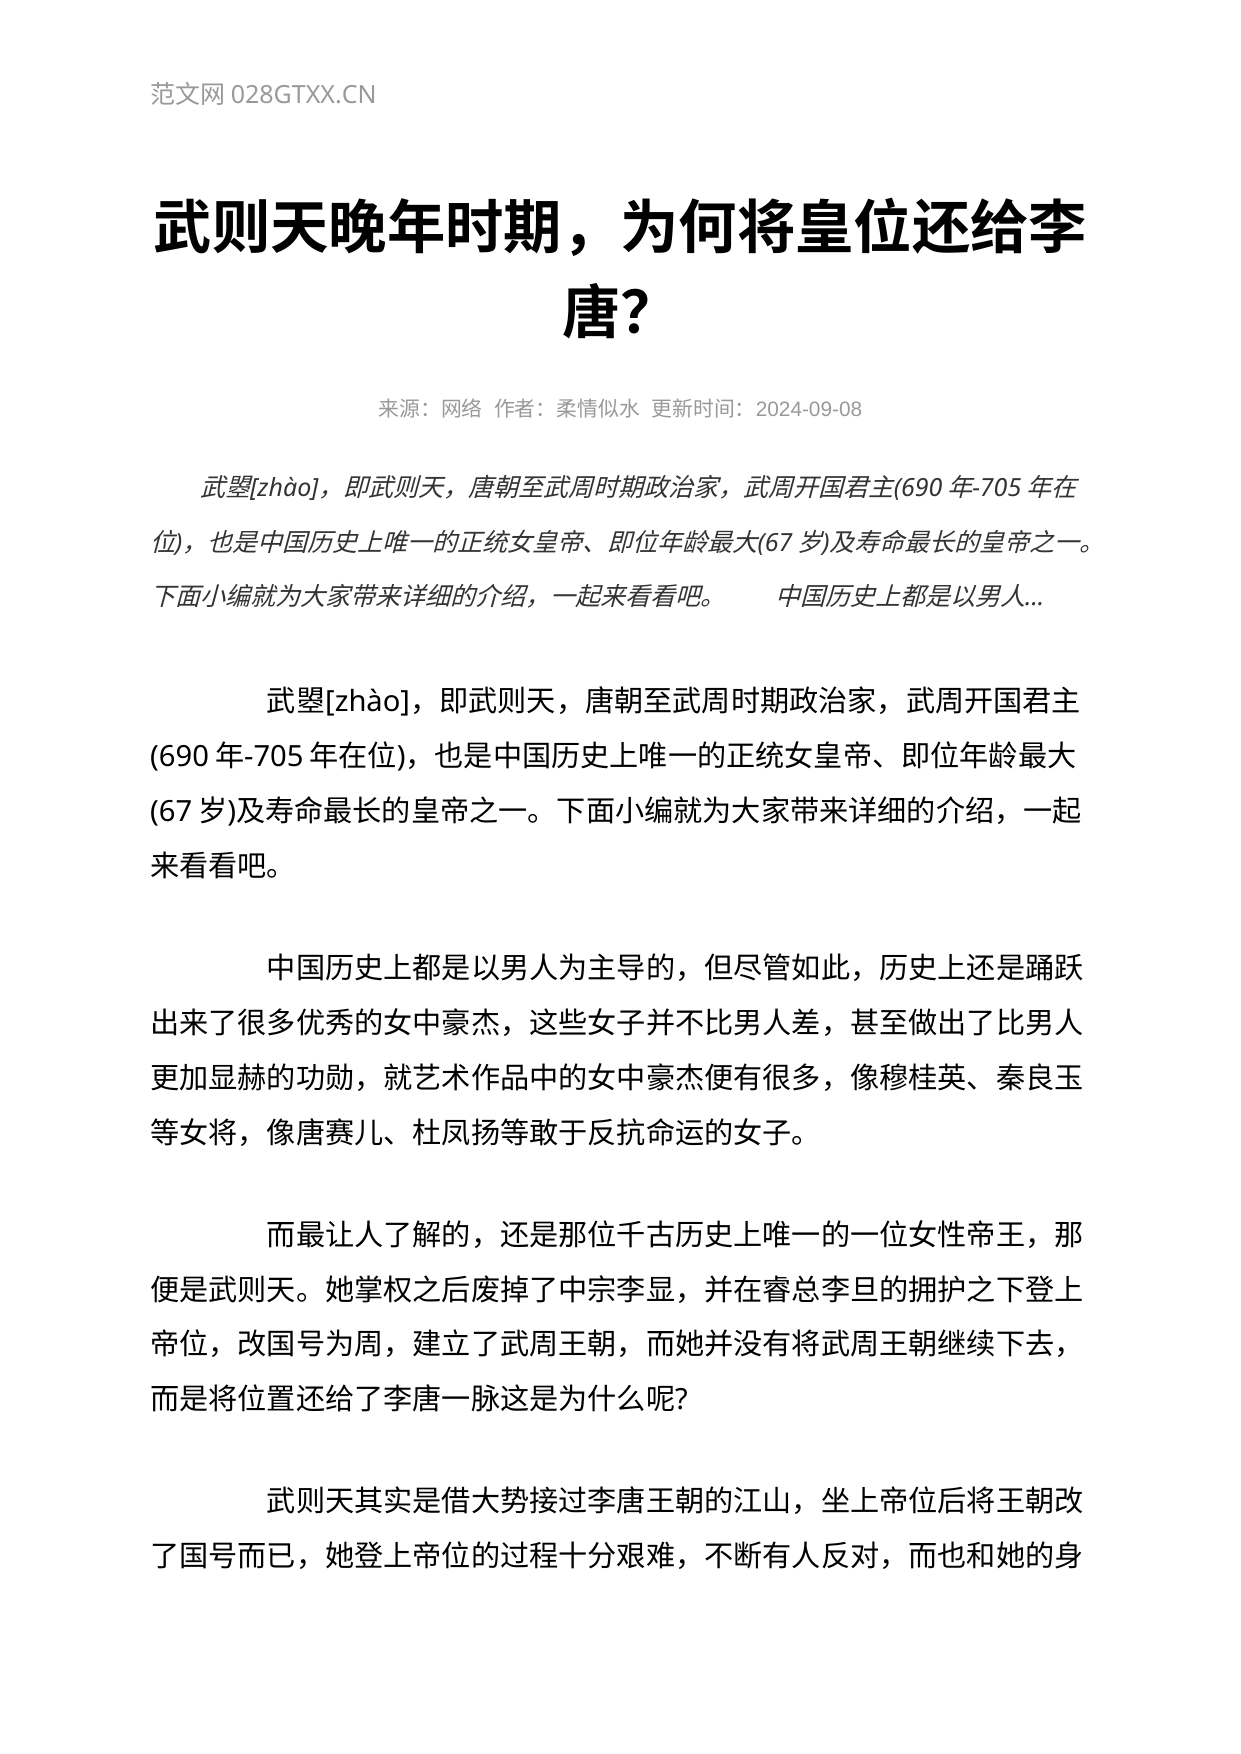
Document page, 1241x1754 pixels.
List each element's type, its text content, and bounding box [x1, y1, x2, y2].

text 武曌[zhào]，即武则天，唐朝至武周时期政治家，武周开国君主(690年-705年在位)，也是中国历史上唯一的正统女皇帝、即位年龄最大(67岁)及寿命最长的皇帝之一。下面小编就为大家带来详细的介绍，一起来看看吧。 [150, 678, 1090, 885]
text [150, 1478, 1090, 1575]
text 武曌[zhào]，即武则天，唐朝至武周时期政治家，武周开国君主(690年-705年在位)，也是中国历史上唯一的正统女皇帝、即位年龄最大(67岁)及寿命最长的皇帝之一。下面小编就为大家带来详细的介绍，一起来看看吧。 中国历史上都是以男人... [150, 468, 1090, 613]
subtitle 武则天晚年时期，为何将皇位还给李唐？ [150, 181, 1090, 350]
text 中国历史上都是以男人为主导的，但尽管如此，历史上还是踊跃出来了很多优秀的女中豪杰，这些女子并不比男人差，甚至做出了比男人更加显赫的功勋，就艺术作品中的女中豪杰便有很多，像穆桂英、秦良玉等女将，像唐赛儿、杜凤扬等敢于反抗命运的女子。 [150, 945, 1090, 1152]
text 来源：网络 作者：柔情似水 更新时间：2024-09-08 [150, 397, 1090, 421]
text 而最让人了解的，还是那位千古历史上唯一的一位女性帝王，那便是武则天。她掌权之后废掉了中宗李显，并在睿总李旦的拥护之下登上帝位，改国号为周，建立了武周王朝，而她并没有将武周王朝继续下去，而是将位置还给了李唐一脉这是为什么呢? [150, 1211, 1090, 1418]
